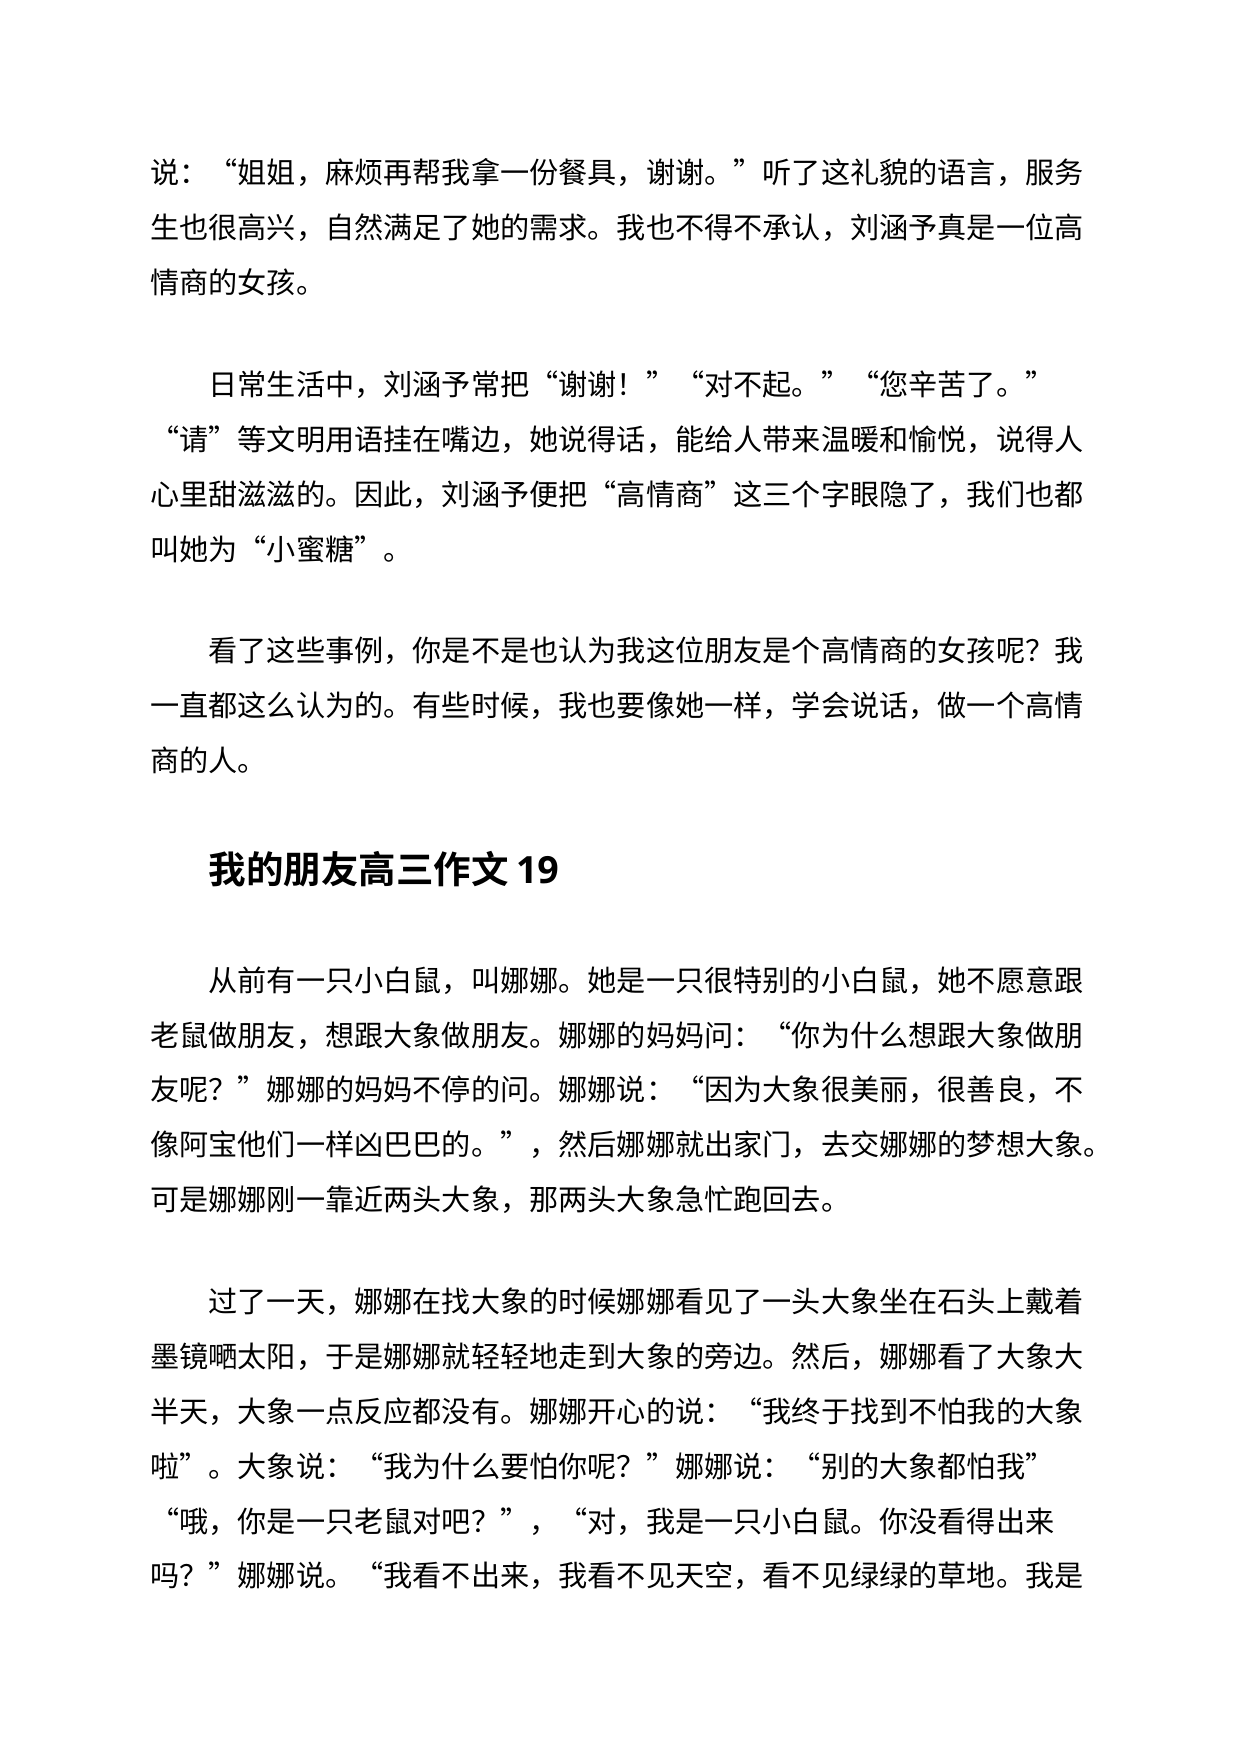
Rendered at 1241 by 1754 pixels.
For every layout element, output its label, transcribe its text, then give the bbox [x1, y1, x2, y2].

text 我的朋友高三作文19 [150, 839, 1090, 894]
text 从前有一只小白鼠，叫娜娜。她是一只很特别的小白鼠，她不愿意跟老鼠做朋友，想跟大象做朋友。娜娜的妈妈问：“你为什么想跟大象做朋友呢？”娜娜的妈妈不停的问。娜娜说：“因为大象很美丽，很善良，不像阿宝他们一样凶巴巴的。”，然后娜娜就出家门，去交娜娜的梦想大象。可是娜娜刚一靠近两头大象，那两头大象急忙跑回去。 [150, 957, 1090, 1219]
text 看了这些事例，你是不是也认为我这位朋友是个高情商的女孩呢？我一直都这么认为的。有些时候，我也要像她一样，学会说话，做一个高情商的人。 [150, 628, 1090, 780]
text 日常生活中，刘涵予常把“谢谢！”“对不起。”“您辛苦了。”“请”等文明用语挂在嘴边，她说得话，能给人带来温暖和愉悦，说得人心里甜滋滋的。因此，刘涵予便把“高情商”这三个字眼隐了，我们也都叫她为“小蜜糖”。 [150, 362, 1090, 568]
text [150, 150, 1090, 302]
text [150, 1278, 1090, 1595]
